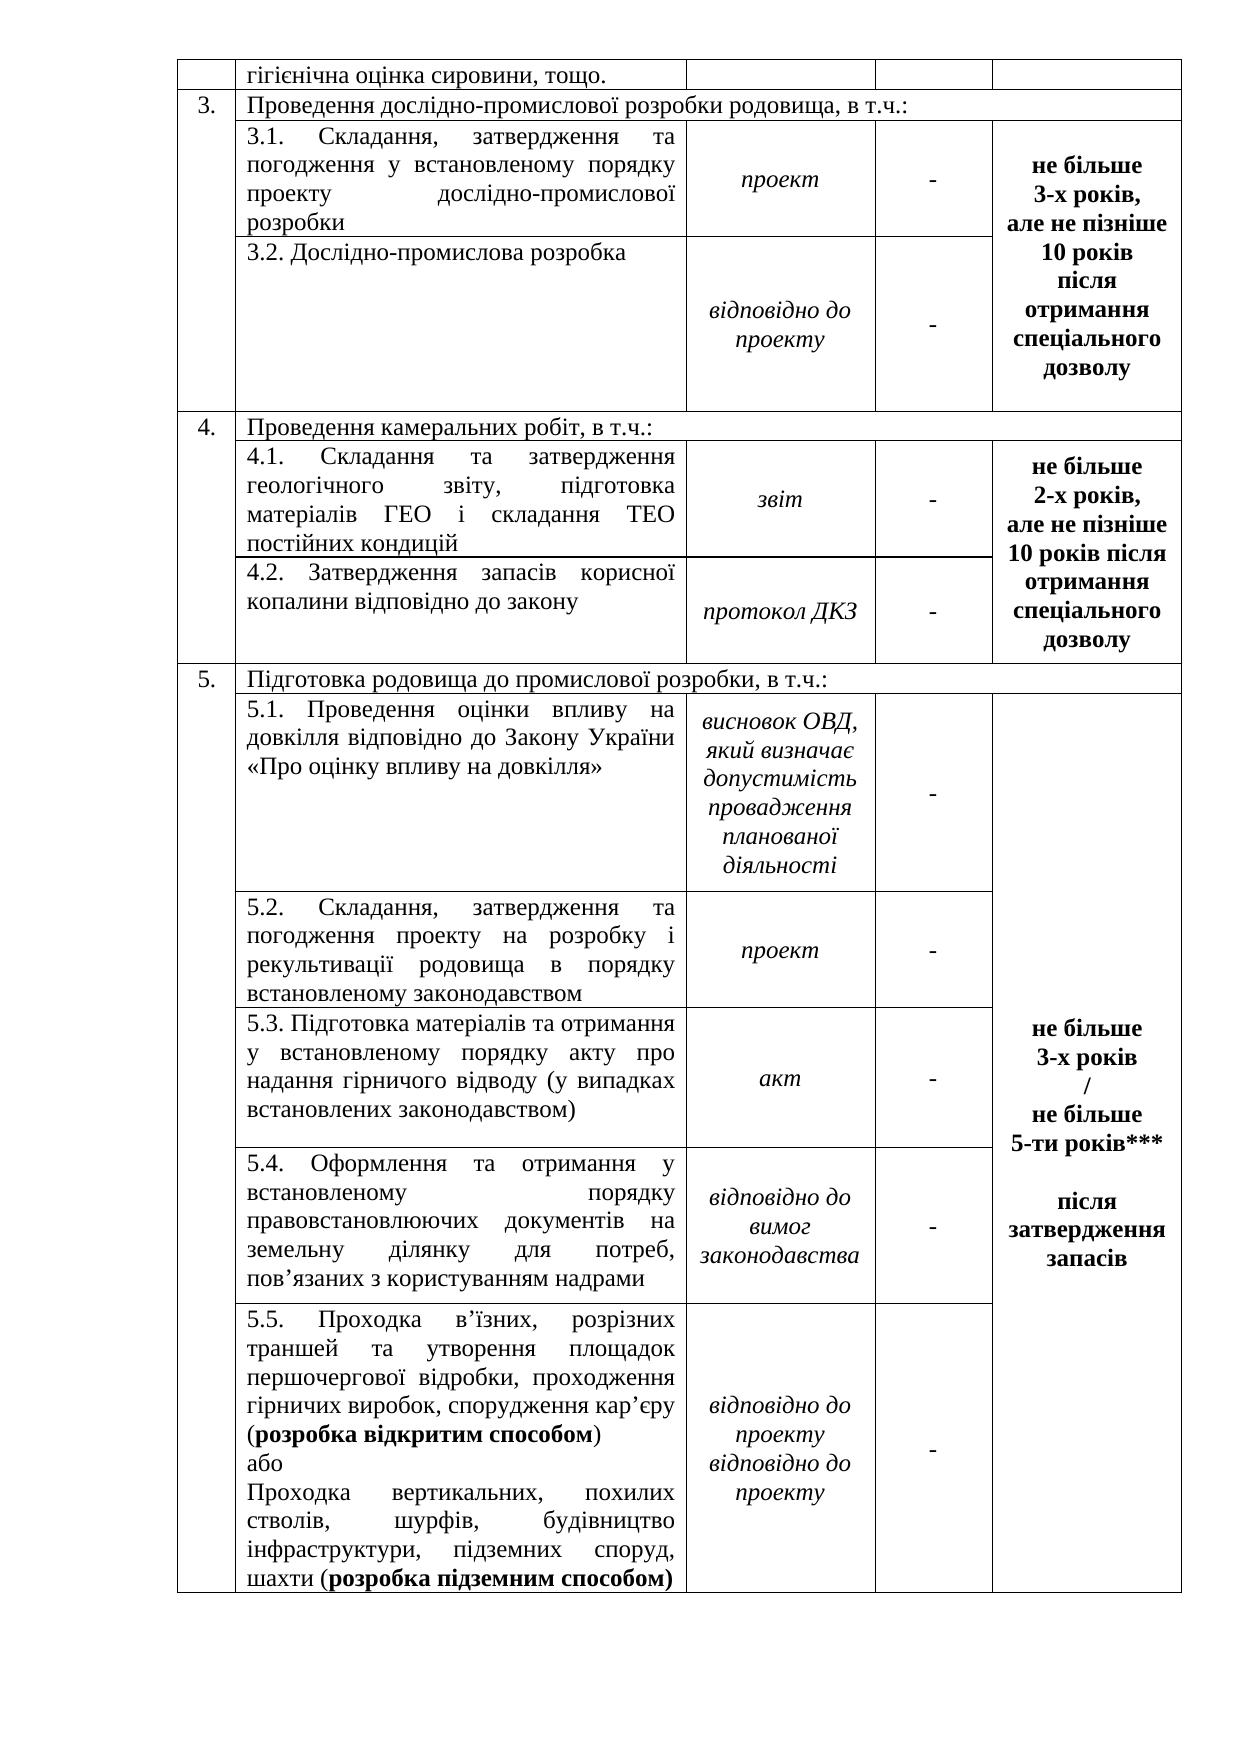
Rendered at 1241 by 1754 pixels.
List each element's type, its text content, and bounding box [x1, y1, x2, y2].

table_cell - [876, 1304, 992, 1592]
table_cell - [876, 237, 992, 411]
table_cell 3.1. Складання, затвердження та погодження у встановленому порядку проекту дослідно-промислової розробки [236, 121, 686, 236]
table_cell проект [687, 121, 875, 236]
table_cell 5. [178, 664, 235, 1592]
table_cell відповідно до проекту [687, 237, 875, 411]
table_cell - [876, 1008, 992, 1147]
table_cell 5.5. Проходка в’їзних, розрізних траншей та утворення площадок першочергової відробки, проходження гірничих виробок, спорудження кар’єру (розробка відкритим способом) або Проходка вертикальних, похилих стволів, шурфів, будівництво інфраструктури, підземних споруд, шахти (розробка підземним способом) [236, 1304, 686, 1592]
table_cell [687, 60, 875, 89]
table_cell 3. [178, 90, 235, 411]
table_cell - [876, 892, 992, 1007]
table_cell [236, 60, 686, 89]
table_cell 4.1. Складання та затвердження геологічного звіту, підготовка матеріалів ГЕО і складання ТЕО постійних кондицій [236, 441, 686, 556]
table_cell протокол ДКЗ [687, 558, 875, 663]
table_cell - [876, 60, 992, 89]
table_cell 5.2. Складання, затвердження та погодження проекту на розробку і рекультивації родовища в порядку встановленому законодавством [236, 892, 686, 1007]
table_cell Проведення дослідно-промислової розробки родовища, в т.ч.: [236, 90, 1181, 120]
table_cell - [876, 121, 992, 236]
table_cell - [876, 694, 992, 891]
table_cell Підготовка родовища до промислової розробки, в т.ч.: [236, 664, 1181, 693]
table_cell проект [687, 892, 875, 1007]
table_cell не більше 2-х років, але не пізніше 10 років після отримання спеціального дозволу [993, 441, 1181, 663]
table_cell акт [687, 1008, 875, 1147]
table_cell відповідно до проекту відповідно до проекту [687, 1304, 875, 1592]
table_cell не більше 3-х років, але не пізніше 10 років після отримання спеціального дозволу [993, 121, 1181, 411]
table_cell 3.2. Дослідно-промислова розробка [236, 237, 686, 411]
table_cell 5.3. Підготовка матеріалів та отримання у встановленому порядку акту про надання гірничого відводу (у випадках встановлених законодавством) [236, 1008, 686, 1147]
table_cell Проведення камеральних робіт, в т.ч.: [236, 412, 1181, 440]
table_cell 5.4. Оформлення та отримання у встановленому порядку правовстановлюючих документів на земельну ділянку для потреб, пов’язаних з користуванням надрами [236, 1148, 686, 1303]
table_cell 4.2. Затвердження запасів корисної копалини відповідно до закону [236, 558, 686, 663]
table_cell - [876, 1148, 992, 1303]
table_cell звіт [687, 441, 875, 556]
table_cell 4. [178, 412, 235, 663]
table_cell відповідно до вимог законодавства [687, 1148, 875, 1303]
table_cell висновок ОВД, який визначає допустимість провадження планованої діяльності [687, 694, 875, 891]
table_cell - [876, 441, 992, 556]
table_cell 5.1. Проведення оцінки впливу на довкілля відповідно до Закону України «Про оцінку впливу на довкілля» [236, 694, 686, 891]
table_cell - [876, 558, 992, 663]
table_cell не більше 3-х років / не більше 5-ти років*** після затвердження запасів [993, 694, 1181, 1592]
